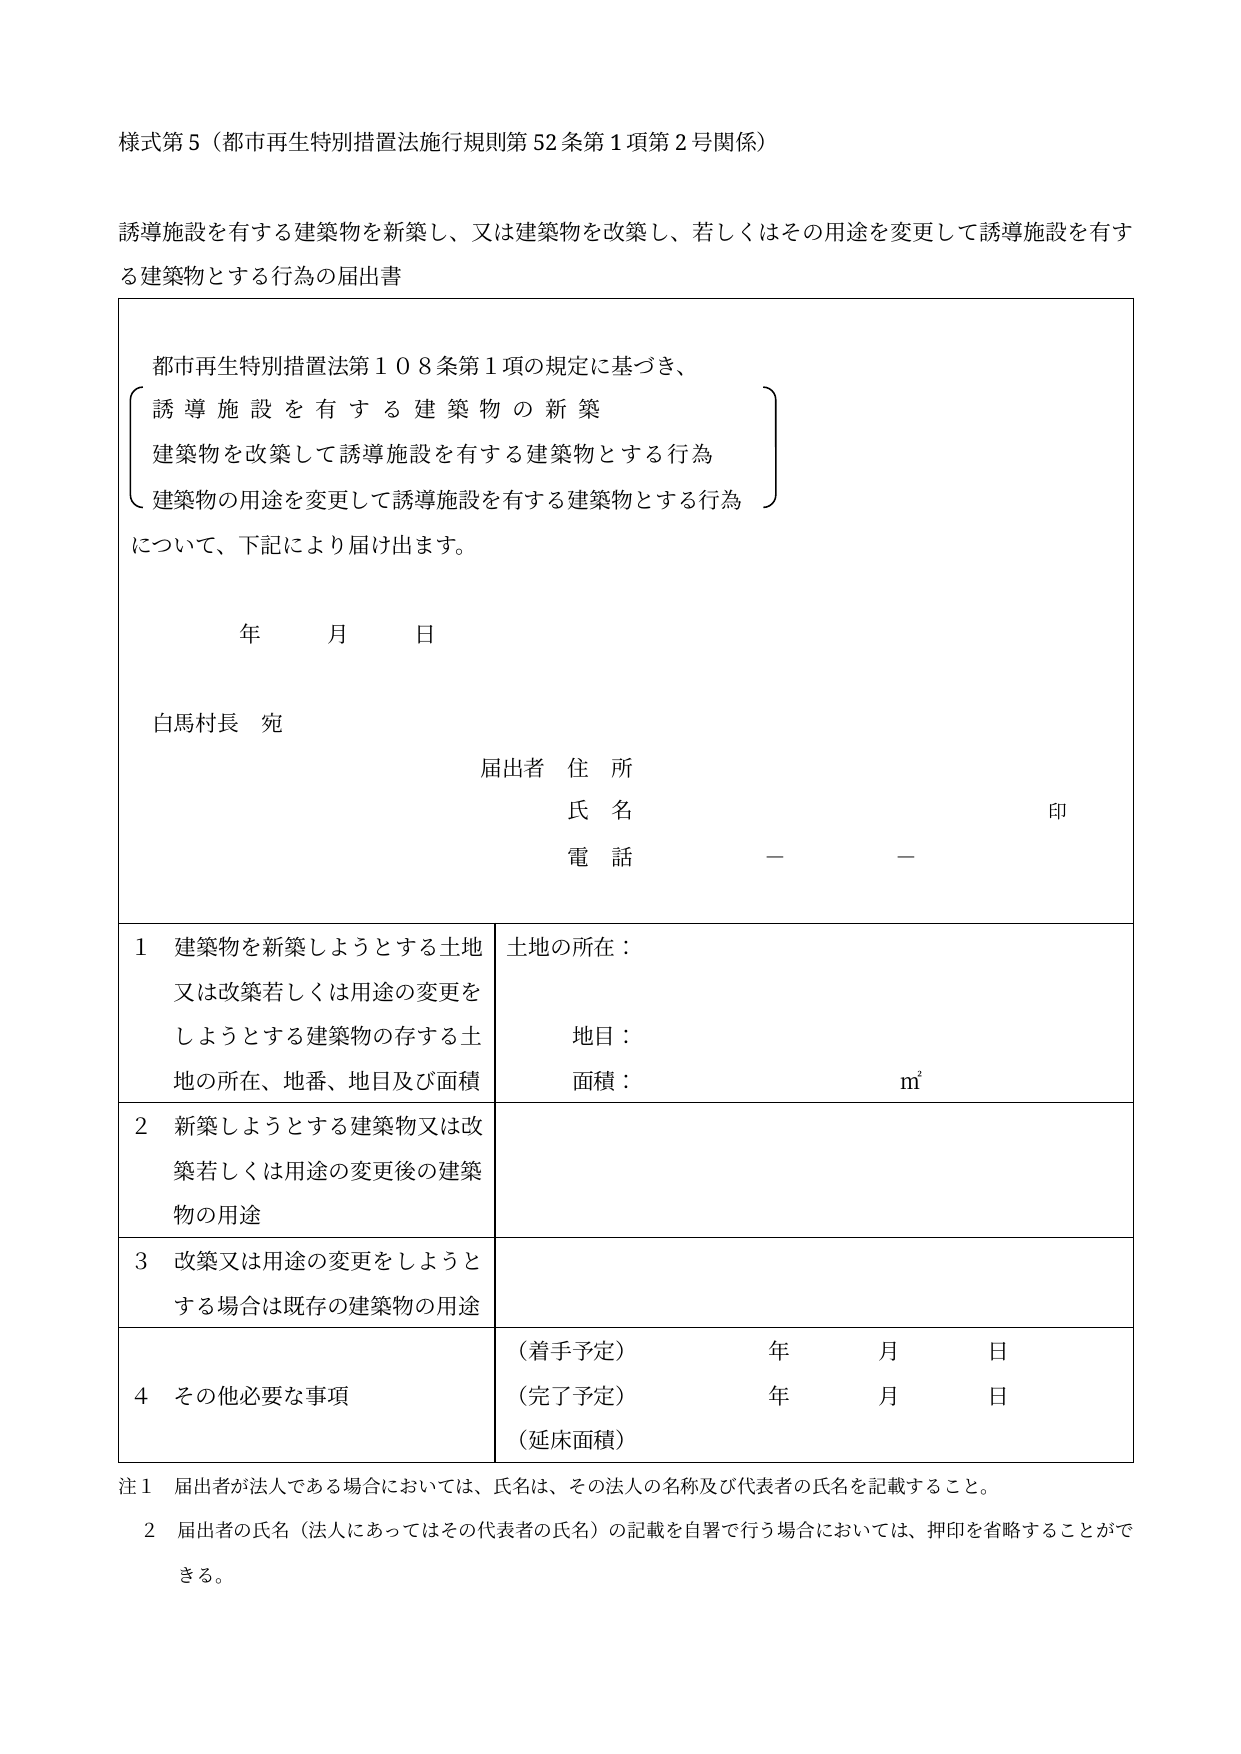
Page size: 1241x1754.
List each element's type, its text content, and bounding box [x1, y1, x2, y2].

text ２ 届出者の氏名（法人にあってはその代表者の氏名）の記載を自署で行う場合においては、押印を省略することができる。 [140, 1507, 1134, 1597]
text 様式第5（都市再生特別措置法施行規則第52条第1項第2号関係） [118, 119, 1134, 164]
table_cell １ 建築物を新築しようとする土地又は改築若しくは用途の変更をしようとする建築物の存する土地の所在、地番、地目及び面積 [119, 924, 494, 1102]
table_cell [496, 1103, 1133, 1237]
table_cell （着手予定） 年 月 日 （完了予定） 年 月 日 （延床面積） [496, 1328, 1133, 1462]
table_cell ３ 改築又は用途の変更をしようとする場合は既存の建築物の用途 [119, 1238, 494, 1327]
table_cell 土地の所在： 地目： 面積： ㎡ [496, 924, 1133, 1102]
table_cell [496, 1238, 1133, 1327]
table_cell ２ 新築しようとする建築物又は改築若しくは用途の変更後の建築物の用途 [119, 1103, 494, 1237]
text 注１ 届出者が法人である場合においては、氏名は、その法人の名称及び代表者の氏名を記載すること。 [118, 1463, 1134, 1507]
text 誘導施設を有する建築物を新築し、又は建築物を改築し、若しくはその用途を変更して誘導施設を有する建築物とする行為の届出書 [118, 208, 1134, 297]
table_header 都市再生特別措置法第１０８条第１項の規定に基づき、 誘導施設を有する建築物の新築 建築物を改築して誘導施設を有する建築物とする行為 建築物の用途を変更して誘導施設を有する建築物とする行為 について、下記により届け出ます。 年 月 日 白馬村長 宛 届出者 住 所 氏 名 印 電 話 － － [119, 299, 1133, 923]
table_cell ４ その他必要な事項 [119, 1328, 494, 1462]
